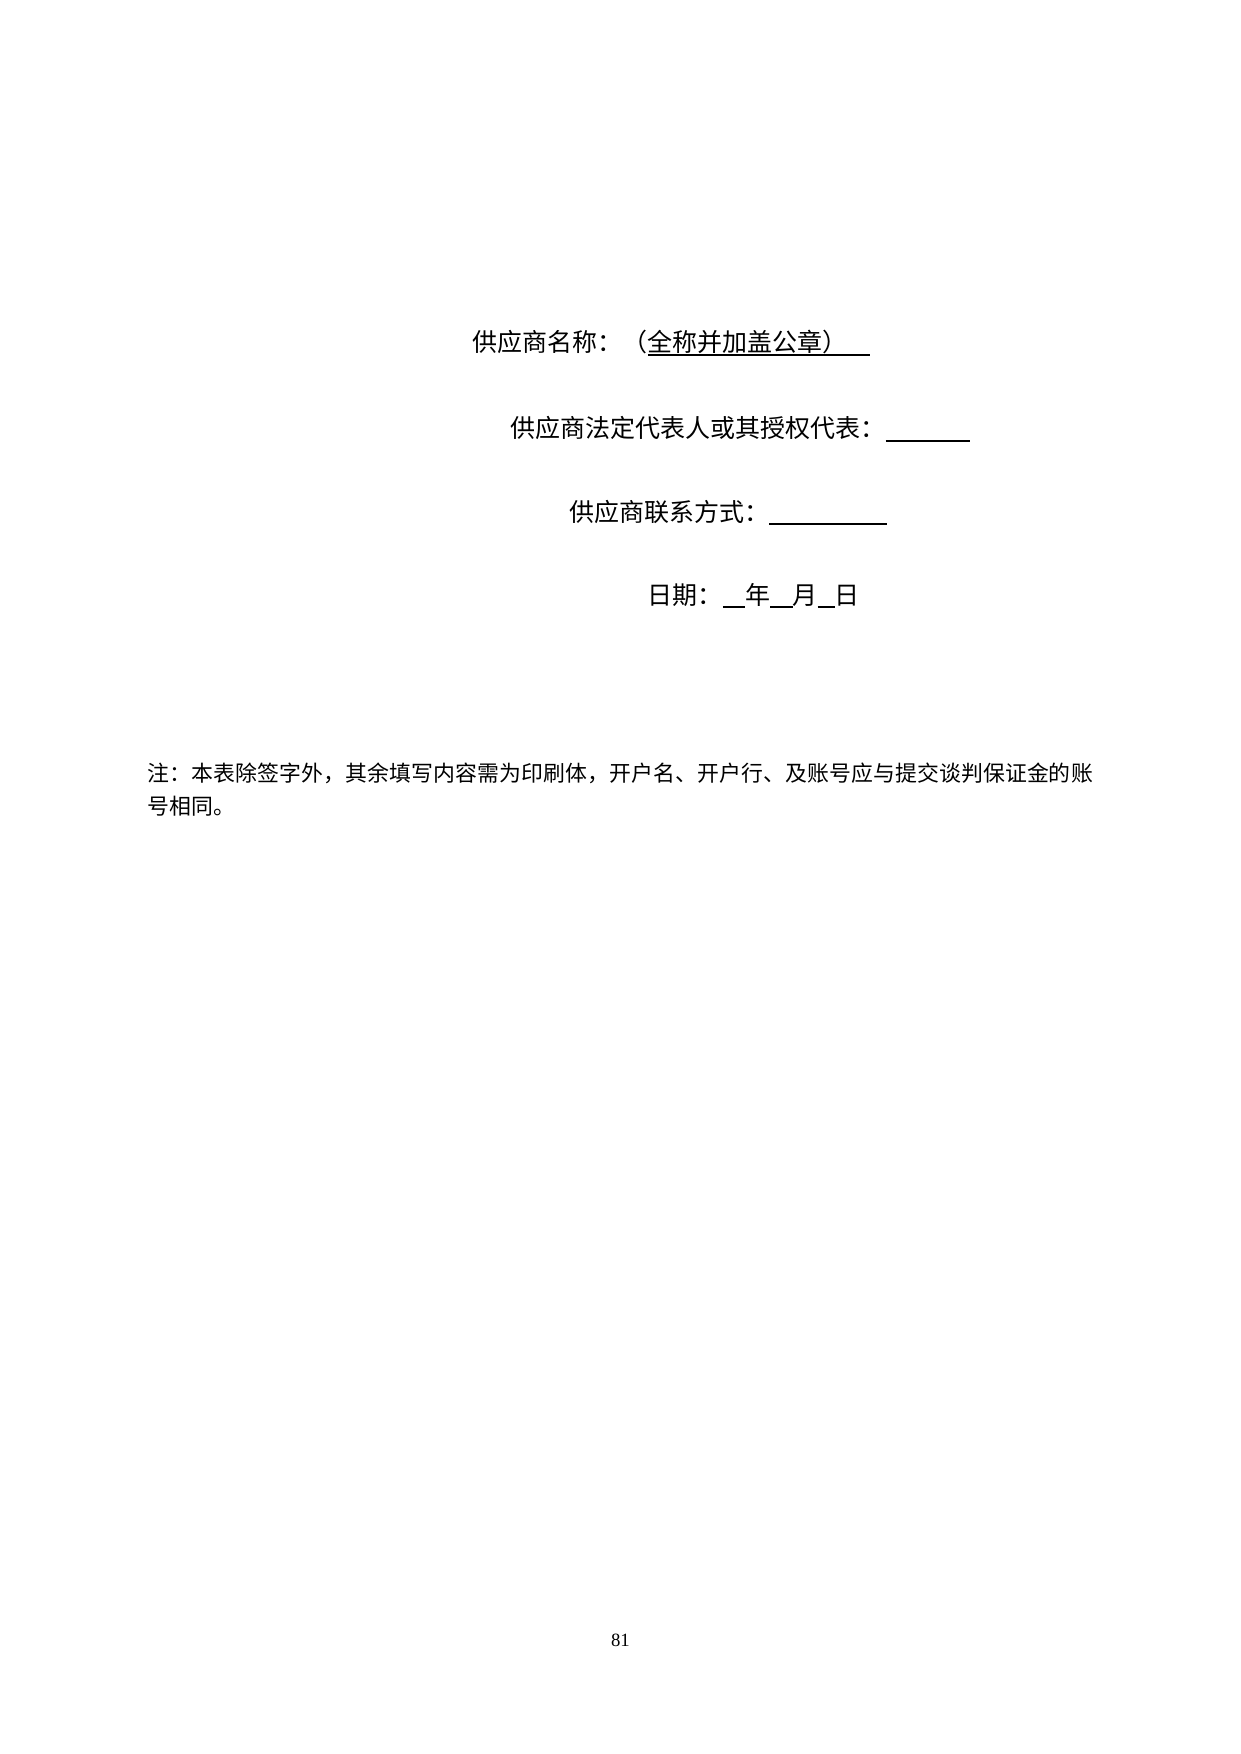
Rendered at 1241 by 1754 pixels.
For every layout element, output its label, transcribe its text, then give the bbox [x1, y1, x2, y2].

text 供应商法定代表人或其授权代表： [148, 394, 1093, 459]
text 供应商联系方式： [148, 478, 1093, 543]
text 注：本表除签字外，其余填写内容需为印刷体，开户名、开户行、及账号应与提交谈判保证金的账号相同。 [148, 756, 1093, 821]
text 供应商名称：（全称并加盖公章） [148, 308, 1093, 373]
text 日期： 年 月 日 [148, 561, 1043, 626]
